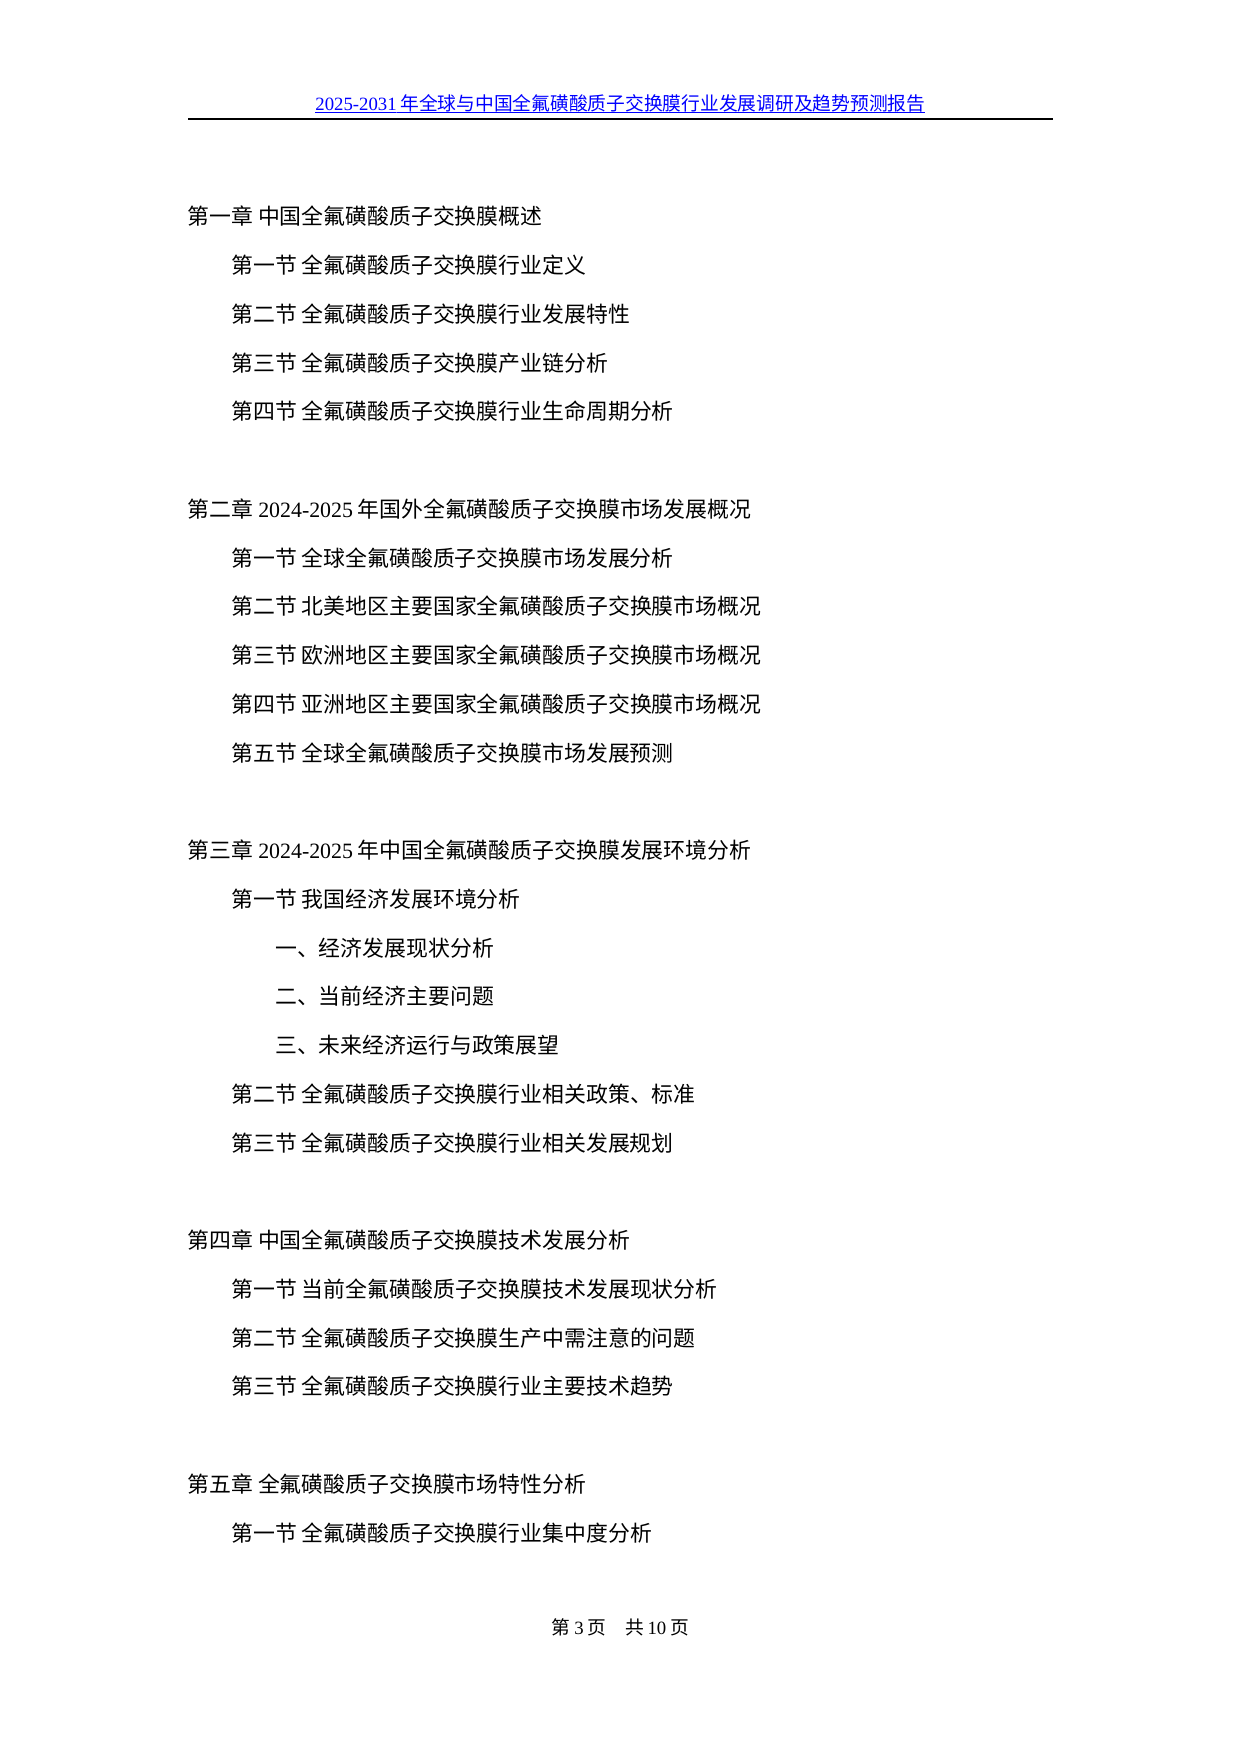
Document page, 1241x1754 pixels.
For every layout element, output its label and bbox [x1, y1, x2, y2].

text [187, 150, 1053, 1548]
